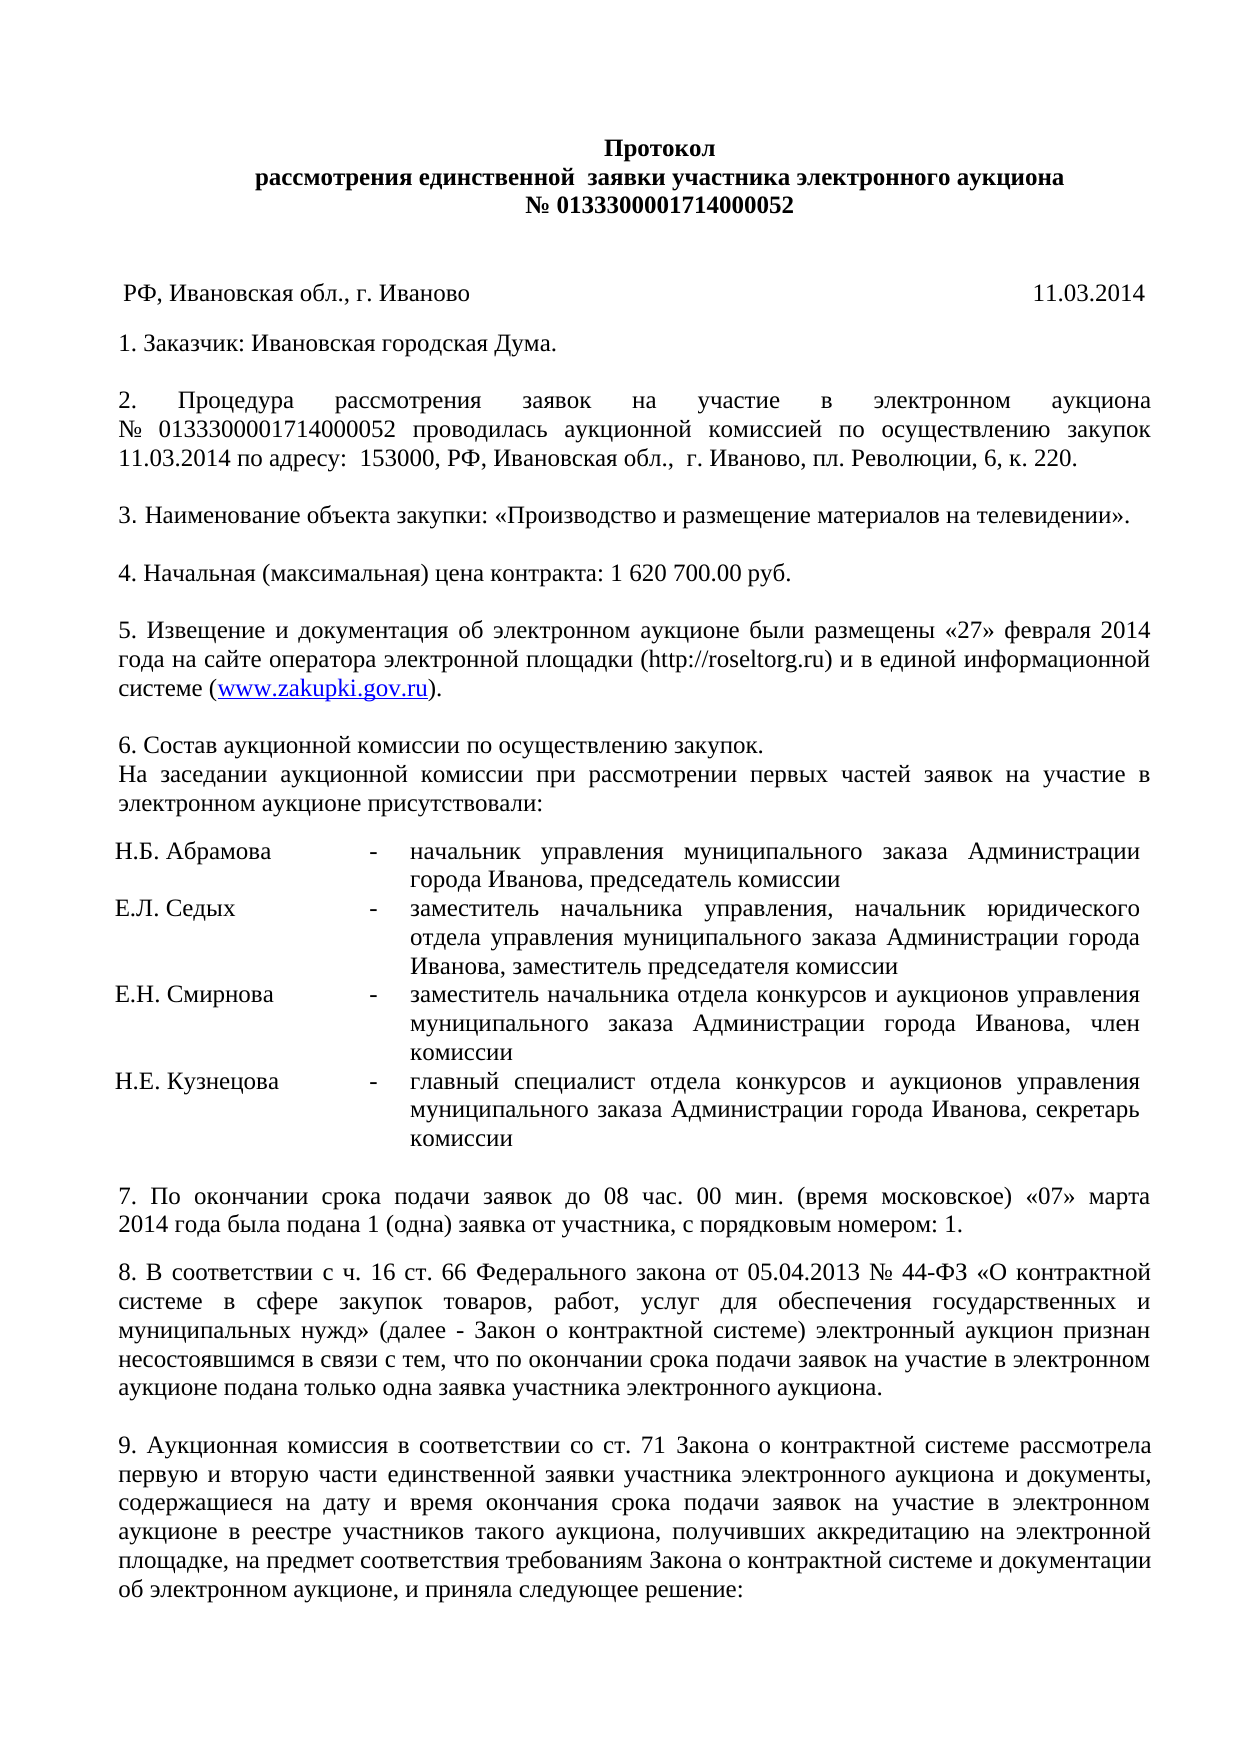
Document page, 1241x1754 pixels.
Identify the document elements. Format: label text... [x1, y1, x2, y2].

text № 0133300001714000052 [148, 190, 1171, 219]
text 4. Начальная (максимальная) цена контракта: 1 620 700.00 руб. [118, 558, 1152, 587]
text 5. Извещение и документация об электронном аукционе были размещены «27» февраля 2014 года на сайте оператора электронной площадки (http://roseltorg.ru) и в единой информационной системе (www.zakupki.gov.ru). [118, 615, 1152, 702]
text 9. Аукционная комиссия в соответствии со ст. 71 Закона о контрактной системе рассмотрела первую и вторую части единственной заявки участника электронного аукциона и документы, содержащиеся на дату и время окончания срока подачи заявок на участие в электронном аукционе в реестре участников такого аукциона, получивших аккредитацию на электронной площадке, на предмет соответствия требованиям Закона о контрактной системе и документации об электронном аукционе, и приняла следующее решение: [118, 1430, 1152, 1602]
table_cell заместитель начальника отдела конкурсов и аукционов управления муниципального заказа Администрации города Иванова, член комиссии [399, 980, 1152, 1066]
text 8. В соответствии с ч. 16 ст. 66 Федерального закона от 05.04.2013 № 44-ФЗ «О контрактной системе в сфере закупок товаров, работ, услуг для обеспечения государственных и муниципальных нужд» (далее - Закон о контрактной системе) электронный аукцион признан несостоявшимся в связи с тем, что по окончании срока подачи заявок на участие в электронном аукционе подана только одна заявка участника электронного аукциона. [118, 1257, 1152, 1401]
table_cell заместитель начальника управления, начальник юридического отдела управления муниципального заказа Администрации города Иванова, заместитель председателя комиссии [399, 893, 1152, 979]
text 6. Состав аукционной комиссии по осуществлению закупок. [118, 730, 1152, 759]
text рассмотрения единственной заявки участника электронного аукциона [148, 162, 1171, 190]
text 1. Заказчик: Ивановская городская Дума. [118, 328, 1152, 356]
text На заседании аукционной комиссии при рассмотрении первых частей заявок на участие в электронном аукционе присутствовали: [118, 759, 1152, 817]
table_cell - [358, 893, 399, 979]
table_header начальник управления муниципального заказа Администрации города Иванова, председатель комиссии [399, 836, 1152, 893]
table_cell - [358, 980, 399, 1066]
table_cell Е.Н. Смирнова [103, 980, 358, 1066]
table_header Н.Б. Абрамова [103, 836, 358, 893]
text 7. По окончании срока подачи заявок до 08 час. 00 мин. (время московское) «07» марта 2014 года была подана 1 (одна) заявка от участника, с порядковым номером: 1. [118, 1181, 1152, 1238]
table_header РФ, Ивановская обл., г. Иваново 11.03.2014 [121, 277, 1155, 308]
text Протокол [148, 133, 1171, 162]
text 3. Наименование объекта закупки: «Производство и размещение материалов на телевидении». [118, 500, 1152, 529]
table_header - [358, 836, 399, 893]
table_cell Н.Е. Кузнецова [103, 1066, 358, 1152]
table_cell главный специалист отдела конкурсов и аукционов управления муниципального заказа Администрации города Иванова, секретарь комиссии [399, 1066, 1152, 1152]
table_cell - [358, 1066, 399, 1152]
text 2. Процедура рассмотрения заявок на участие в электронном аукциона № 0133300001714000052 проводилась аукционной комиссией по осуществлению закупок 11.03.2014 по адресу: 153000, РФ, Ивановская обл., г. Иваново, пл. Революции, 6, к. 220. [118, 356, 1152, 471]
table_cell Е.Л. Седых [103, 893, 358, 979]
